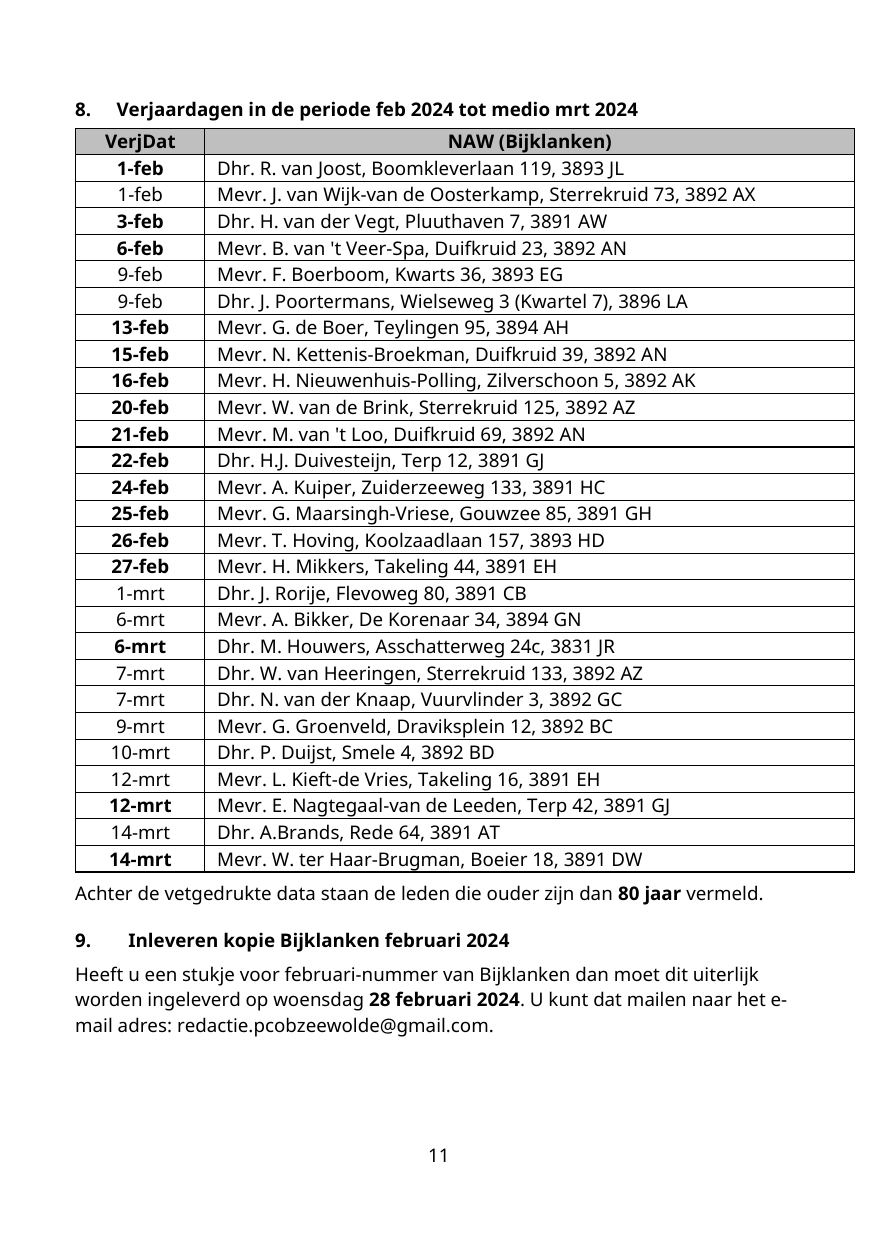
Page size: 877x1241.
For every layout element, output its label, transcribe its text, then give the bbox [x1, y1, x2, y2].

table_cell 13-feb [76, 315, 204, 340]
text Achter de vetgedrukte data staan de leden die ouder zijn dan 80 jaar vermeld. [75, 881, 802, 906]
table_cell 26-feb [76, 527, 204, 553]
table_cell 6-mrt [76, 607, 204, 632]
table_cell 14-mrt [76, 846, 204, 871]
table_cell Mevr. G. de Boer, Teylingen 95, 3894 AH [205, 315, 854, 340]
text Heeft u een stukje voor februari-nummer van Bijklanken dan moet dit uiterlijk worden ingeleverd op woensdag 28 februari 2024. U kunt dat mailen naar het e-mail adres: redactie.pcobzeewolde@gmail.com. [75, 961, 802, 1037]
table_cell Mevr. W. van de Brink, Sterrekruid 125, 3892 AZ [205, 394, 854, 420]
table_cell 25-feb [76, 501, 204, 526]
subtitle Inleveren kopie Bijklanken februari 2024 [75, 927, 802, 953]
table_cell 1-feb [76, 155, 204, 181]
table_cell Dhr. M. Houwers, Asschatterweg 24c, 3831 JR [205, 633, 854, 659]
table_cell Mevr. H. Mikkers, Takeling 44, 3891 EH [205, 554, 854, 579]
table_cell Mevr. W. ter Haar-Brugman, Boeier 18, 3891 DW [205, 846, 854, 871]
table_header VerjDat [76, 129, 204, 154]
table_cell 7-mrt [76, 660, 204, 685]
table_cell 7-mrt [76, 686, 204, 712]
table_cell Dhr. J. Rorije, Flevoweg 80, 3891 CB [205, 580, 854, 606]
table_cell Mevr. F. Boerboom, Kwarts 36, 3893 EG [205, 261, 854, 287]
table_cell 10-mrt [76, 740, 204, 765]
subtitle Verjaardagen in de periode feb 2024 tot medio mrt 2024 [75, 96, 802, 121]
table_cell 6-feb [76, 235, 204, 260]
table_cell 9-mrt [76, 713, 204, 738]
table_cell Mevr. N. Kettenis-Broekman, Duifkruid 39, 3892 AN [205, 341, 854, 367]
table_cell Dhr. W. van Heeringen, Sterrekruid 133, 3892 AZ [205, 660, 854, 685]
table_cell 24-feb [76, 474, 204, 499]
table_cell 12-mrt [76, 766, 204, 792]
table_cell 1-mrt [76, 580, 204, 606]
table_cell Dhr. H.J. Duivesteijn, Terp 12, 3891 GJ [205, 448, 854, 473]
table_cell 3-feb [76, 208, 204, 234]
table_cell 9-feb [76, 261, 204, 287]
table_cell Mevr. E. Nagtegaal-van de Leeden, Terp 42, 3891 GJ [205, 793, 854, 818]
table_cell 1-feb [76, 182, 204, 207]
table_cell Dhr. N. van der Knaap, Vuurvlinder 3, 3892 GC [205, 686, 854, 712]
table_cell Mevr. A. Kuiper, Zuiderzeeweg 133, 3891 HC [205, 474, 854, 499]
table_cell 14-mrt [76, 819, 204, 845]
table_cell 6-mrt [76, 633, 204, 659]
table_cell Mevr. J. van Wijk-van de Oosterkamp, Sterrekruid 73, 3892 AX [205, 182, 854, 207]
table_cell 12-mrt [76, 793, 204, 818]
table_header NAW (Bijklanken) [205, 129, 854, 154]
table_cell Mevr. H. Nieuwenhuis-Polling, Zilverschoon 5, 3892 AK [205, 368, 854, 393]
table_cell 9-feb [76, 288, 204, 313]
table_cell Mevr. G. Groenveld, Draviksplein 12, 3892 BC [205, 713, 854, 738]
table_cell 21-feb [76, 421, 204, 446]
table_cell Dhr. H. van der Vegt, Pluuthaven 7, 3891 AW [205, 208, 854, 234]
table_cell 16-feb [76, 368, 204, 393]
table_cell Mevr. T. Hoving, Koolzaadlaan 157, 3893 HD [205, 527, 854, 553]
table_cell Dhr. A.Brands, Rede 64, 3891 AT [205, 819, 854, 845]
table_cell Mevr. M. van 't Loo, Duifkruid 69, 3892 AN [205, 421, 854, 446]
table_cell Dhr. R. van Joost, Boomkleverlaan 119, 3893 JL [205, 155, 854, 181]
table_cell 15-feb [76, 341, 204, 367]
table_cell Mevr. L. Kieft-de Vries, Takeling 16, 3891 EH [205, 766, 854, 792]
table_cell 22-feb [76, 448, 204, 473]
table_cell Dhr. J. Poortermans, Wielseweg 3 (Kwartel 7), 3896 LA [205, 288, 854, 313]
table_cell 20-feb [76, 394, 204, 420]
table_cell 27-feb [76, 554, 204, 579]
table_cell Dhr. P. Duijst, Smele 4, 3892 BD [205, 740, 854, 765]
table_cell Mevr. B. van 't Veer-Spa, Duifkruid 23, 3892 AN [205, 235, 854, 260]
table_cell Mevr. A. Bikker, De Korenaar 34, 3894 GN [205, 607, 854, 632]
table_cell Mevr. G. Maarsingh-Vriese, Gouwzee 85, 3891 GH [205, 501, 854, 526]
